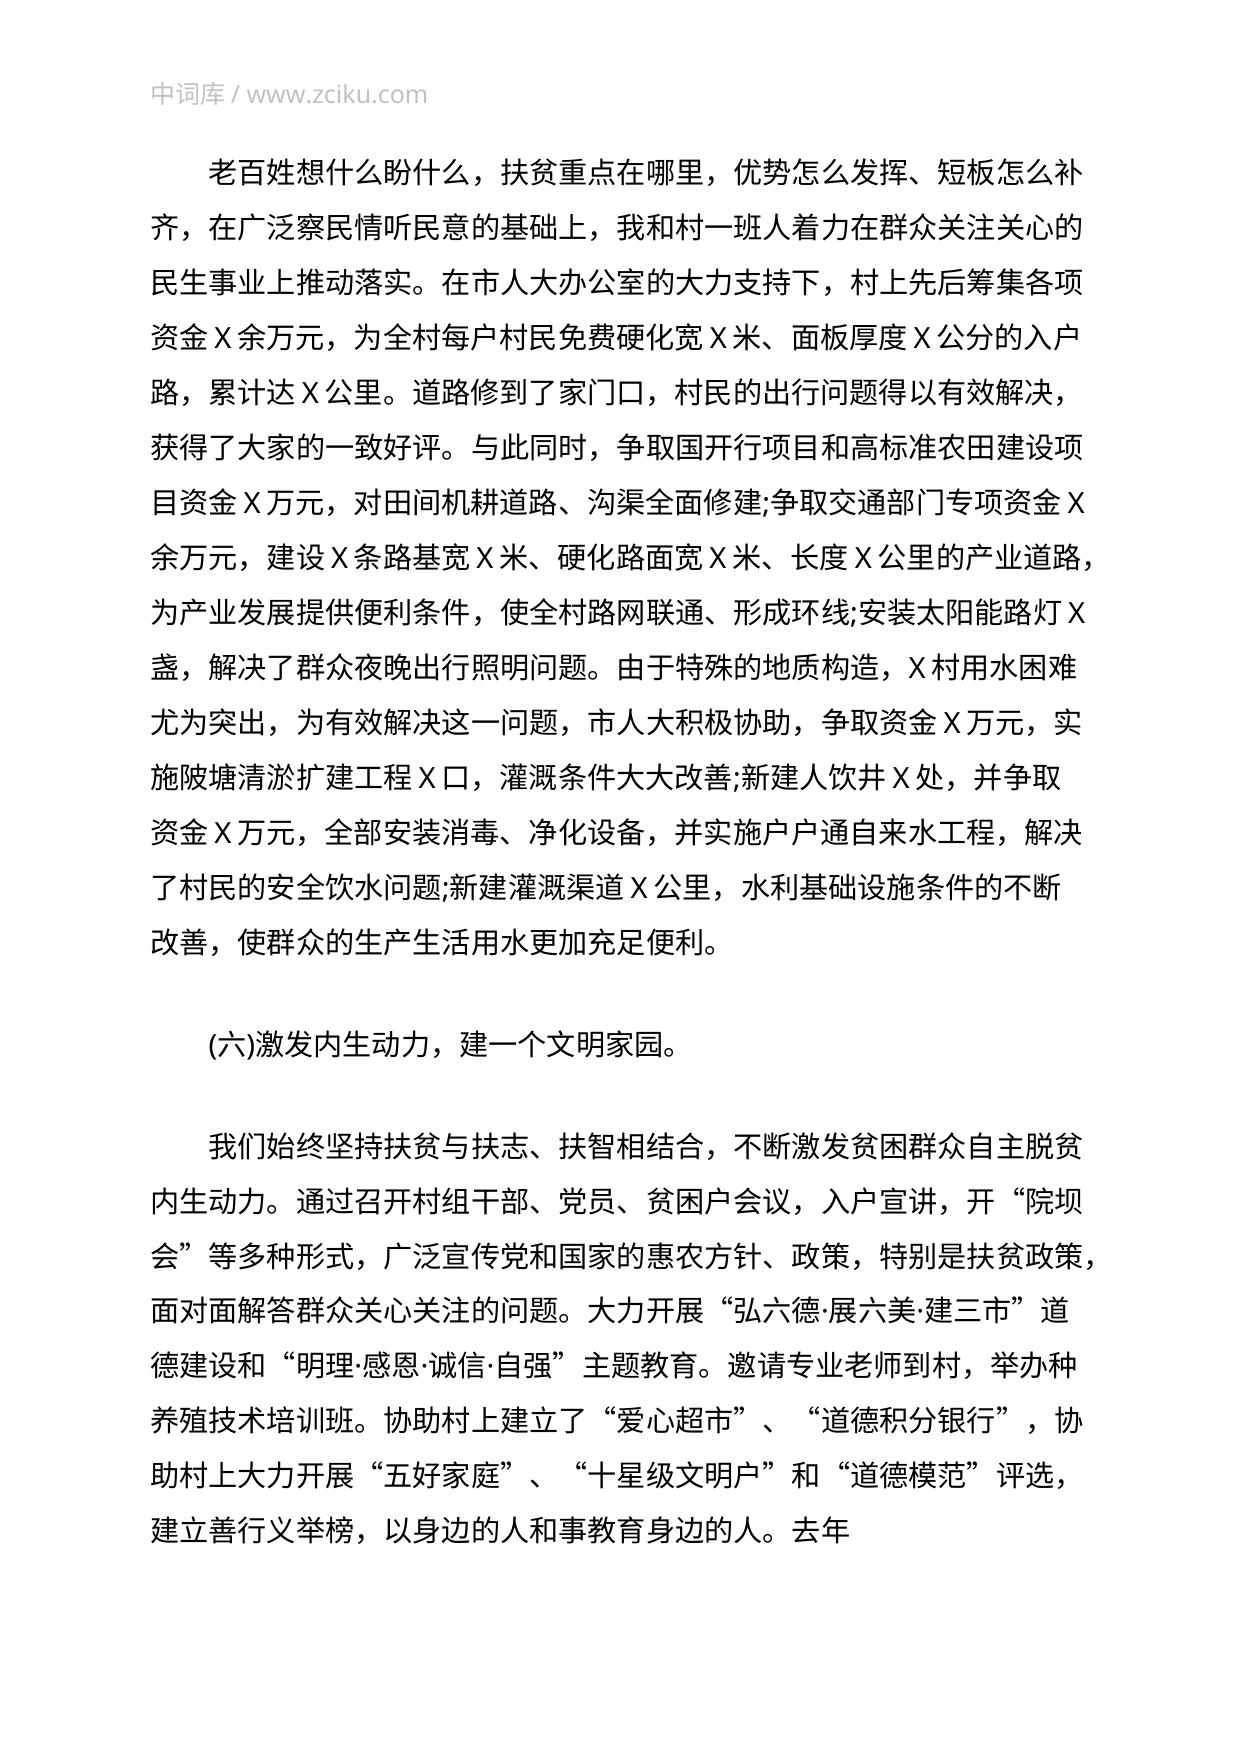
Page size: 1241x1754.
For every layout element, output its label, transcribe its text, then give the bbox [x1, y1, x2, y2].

text 老百姓想什么盼什么，扶贫重点在哪里，优势怎么发挥、短板怎么补齐，在广泛察民情听民意的基础上，我和村一班人着力在群众关注关心的民生事业上推动落实。在市人大办公室的大力支持下，村上先后筹集各项资金X余万元，为全村每户村民免费硬化宽X米、面板厚度X公分的入户路，累计达X公里。道路修到了家门口，村民的出行问题得以有效解决，获得了大家的一致好评。与此同时，争取国开行项目和高标准农田建设项目资金X万元，对田间机耕道路、沟渠全面修建;争取交通部门专项资金X余万元，建设X条路基宽X米、硬化路面宽X米、长度X公里的产业道路，为产业发展提供便利条件，使全村路网联通、形成环线;安装太阳能路灯X盏，解决了群众夜晚出行照明问题。由于特殊的地质构造，X村用水困难尤为突出，为有效解决这一问题，市人大积极协助，争取资金X万元，实施陂塘清淤扩建工程X口，灌溉条件大大改善;新建人饮井X处，并争取资金X万元，全部安装消毒、净化设备，并实施户户通自来水工程，解决了村民的安全饮水问题;新建灌溉渠道X公里，水利基础设施条件的不断改善，使群众的生产生活用水更加充足便利。 [150, 150, 1090, 962]
text (六)激发内生动力，建一个文明家园。 [150, 1021, 1090, 1064]
text 我们始终坚持扶贫与扶志、扶智相结合，不断激发贫困群众自主脱贫内生动力。通过召开村组干部、党员、贫困户会议，入户宣讲，开“院坝会”等多种形式，广泛宣传党和国家的惠农方针、政策，特别是扶贫政策，面对面解答群众关心关注的问题。大力开展“弘六德·展六美·建三市”道德建设和“明理·感恩·诚信·自强”主题教育。邀请专业老师到村，举办种养殖技术培训班。协助村上建立了“爱心超市”、“道德积分银行”，协助村上大力开展“五好家庭”、“十星级文明户”和“道德模范”评选，建立善行义举榜，以身边的人和事教育身边的人。去年 [150, 1123, 1090, 1550]
